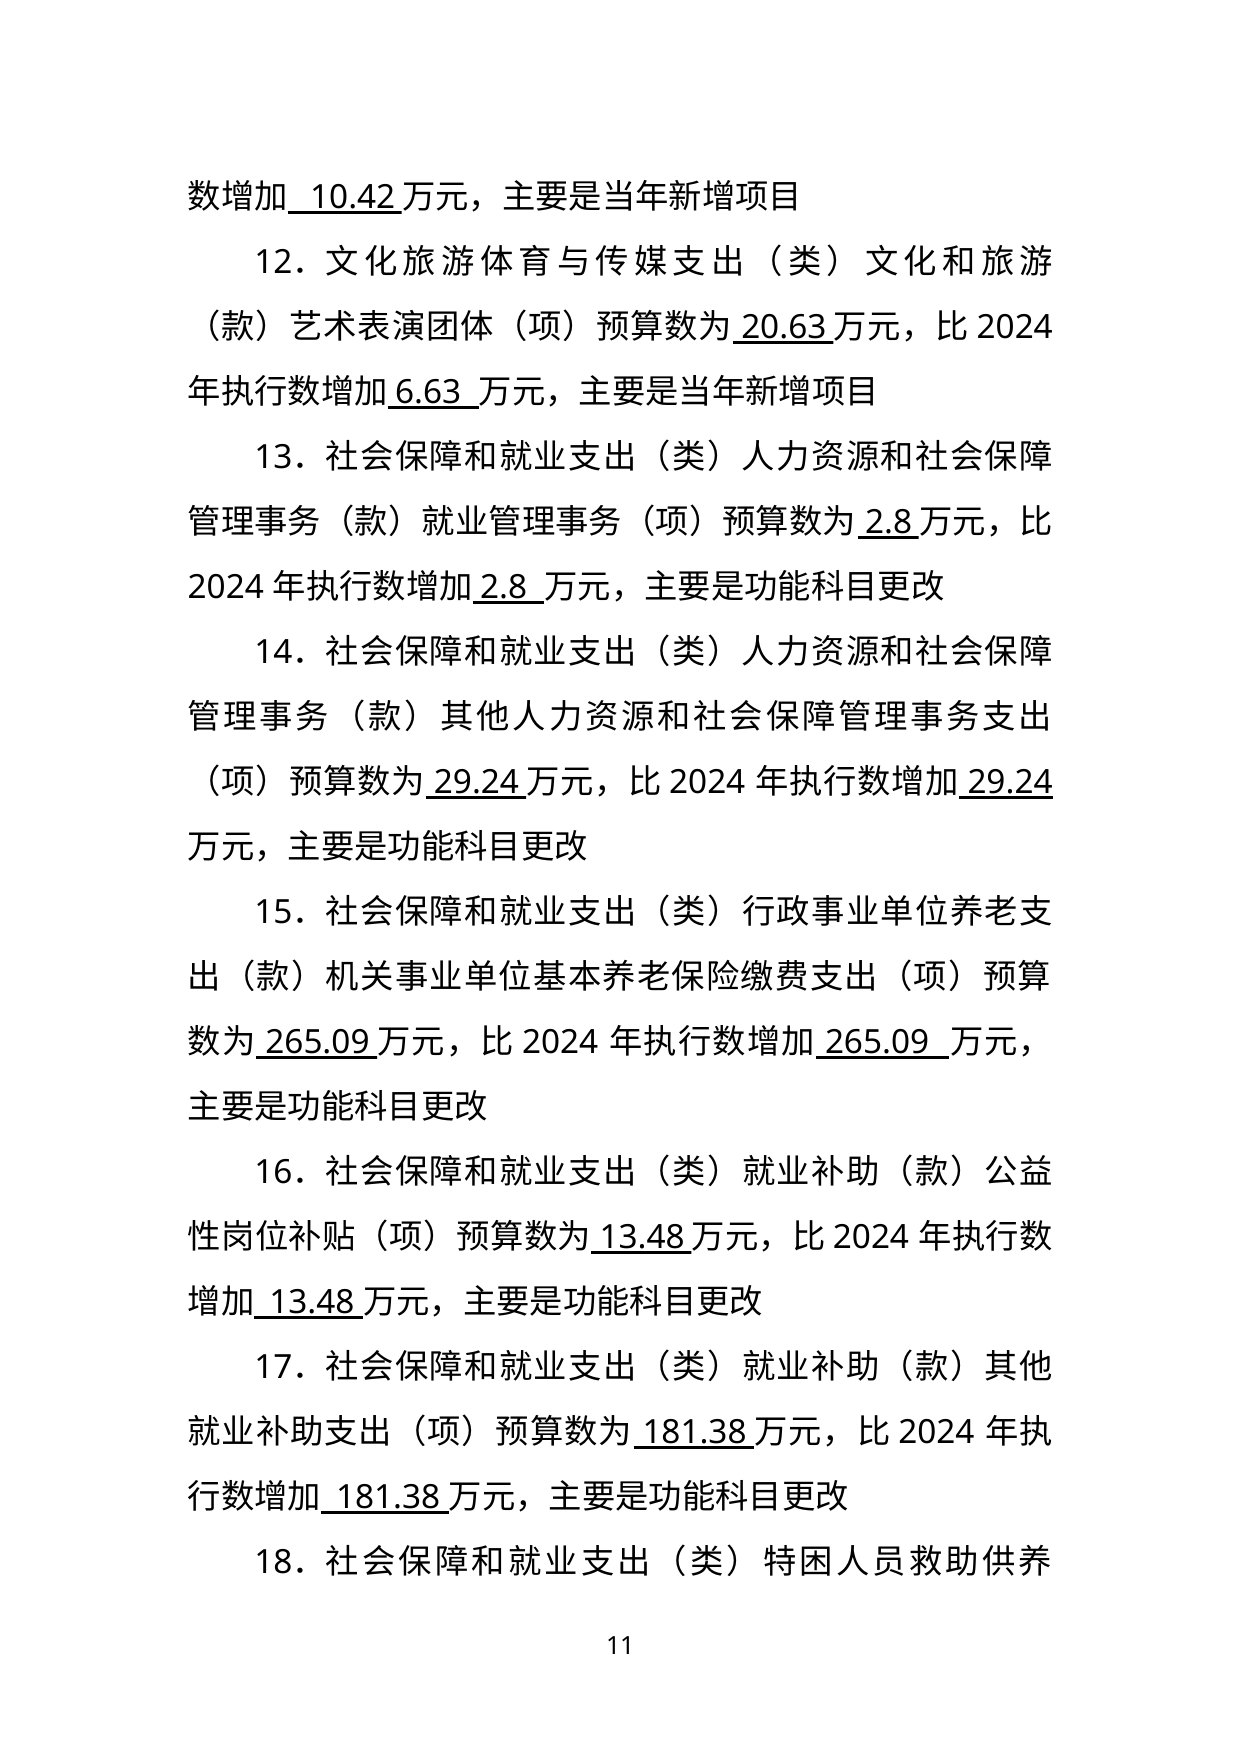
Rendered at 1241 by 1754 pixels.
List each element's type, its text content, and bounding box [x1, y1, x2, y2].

list 社会保障和就业支出（类）就业补助（款）其他就业补助支出（项）预算数为 181.38万元，比2024 年执行数增加 181.38 万元，主要是功能科目更改 [187, 1332, 1053, 1527]
list 文化旅游体育与传媒支出（类）文化和旅游（款）艺术表演团体（项）预算数为 20.63万元，比2024 年执行数增加 6.63 万元，主要是当年新增项目 [187, 227, 1053, 422]
list 社会保障和就业支出（类）行政事业单位养老支出（款）机关事业单位基本养老保险缴费支出（项）预算数为 265.09万元，比2024 年执行数增加 265.09 万元，主要是功能科目更改 [187, 877, 1053, 1137]
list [187, 1527, 1053, 1592]
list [187, 162, 1053, 227]
list 社会保障和就业支出（类）人力资源和社会保障管理事务（款）就业管理事务（项）预算数为 2.8万元，比2024 年执行数增加 2.8 万元，主要是功能科目更改 [187, 422, 1053, 617]
list 社会保障和就业支出（类）就业补助（款）公益性岗位补贴（项）预算数为 13.48万元，比2024 年执行数增加 13.48 万元，主要是功能科目更改 [187, 1137, 1053, 1332]
list 社会保障和就业支出（类）人力资源和社会保障管理事务（款）其他人力资源和社会保障管理事务支出（项）预算数为 29.24万元，比2024 年执行数增加 29.24 万元，主要是功能科目更改 [187, 617, 1053, 877]
